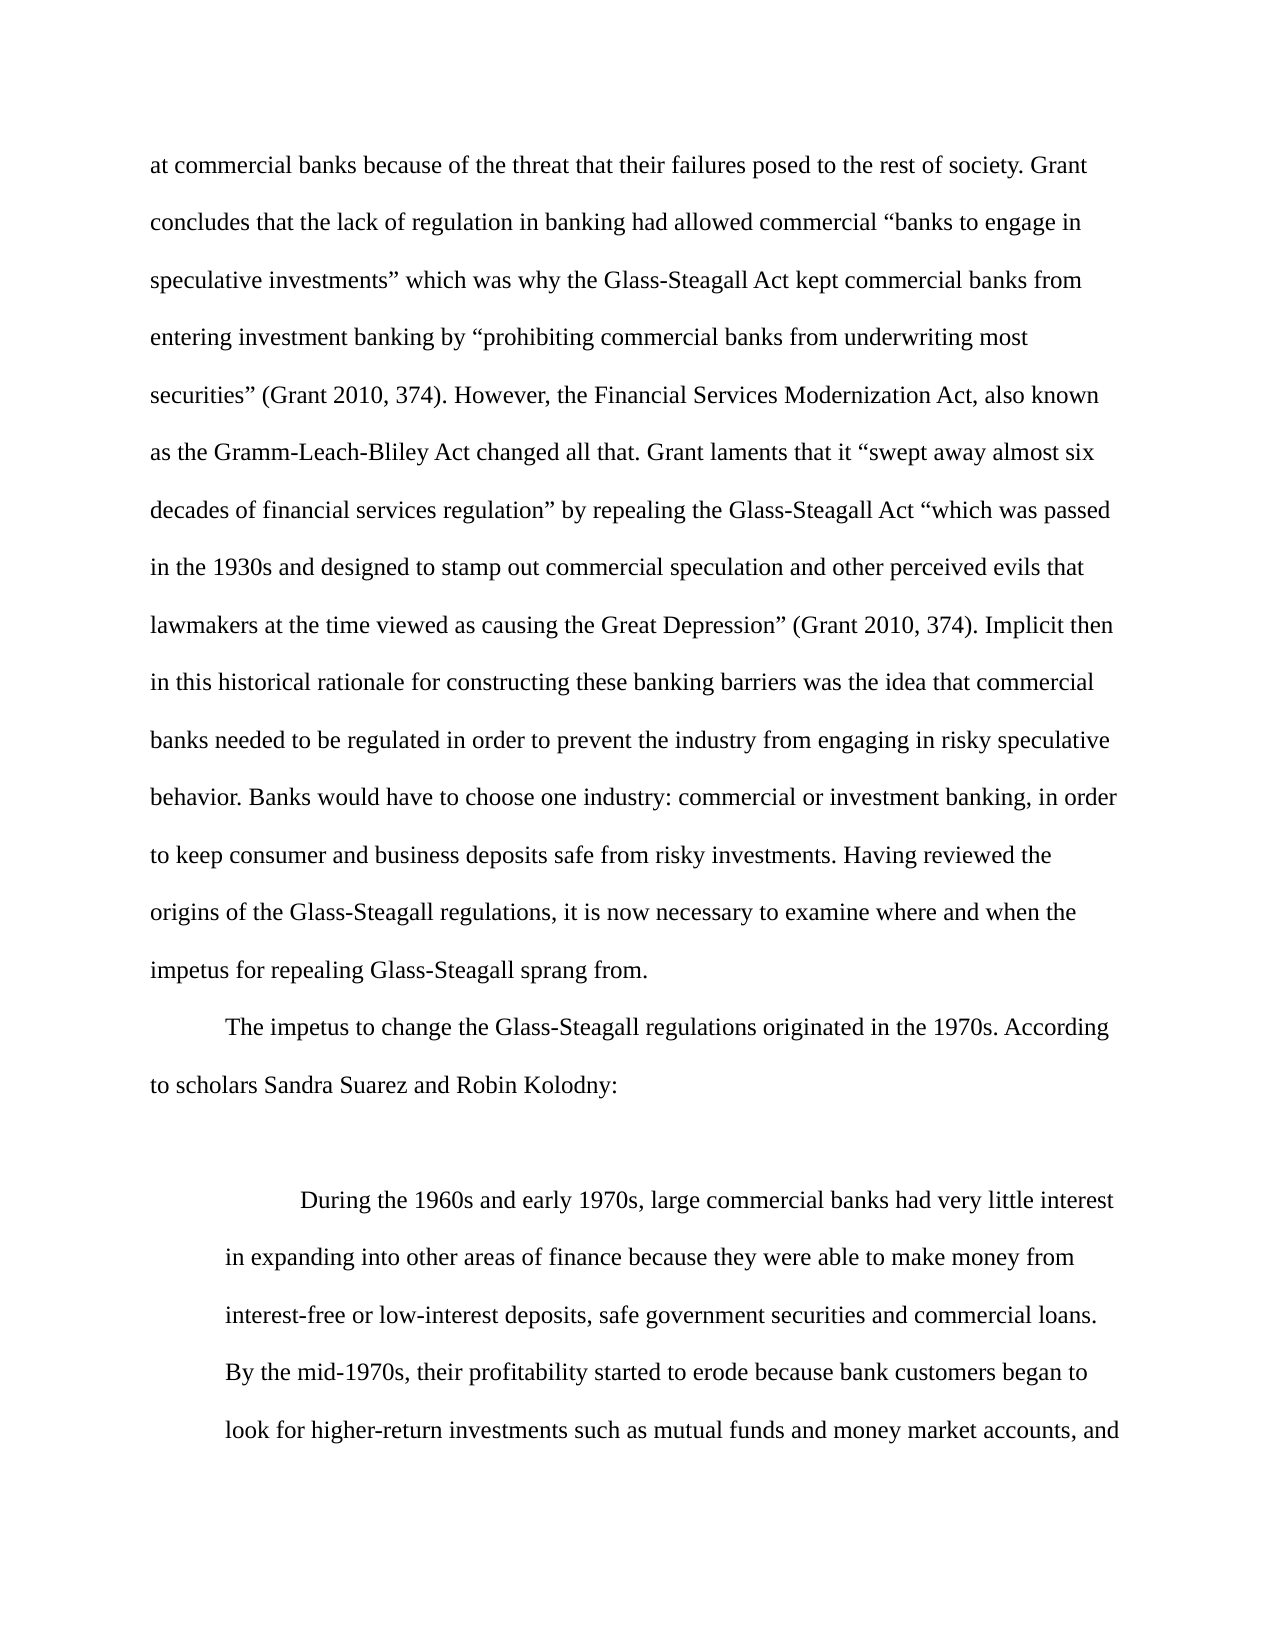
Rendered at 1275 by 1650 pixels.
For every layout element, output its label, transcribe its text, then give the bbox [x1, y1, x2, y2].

text The impetus to change the Glass-Steagall regulations originated in the 1970s. According to scholars Sandra Suarez and Robin Kolodny: [150, 1012, 1125, 1099]
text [150, 150, 1125, 984]
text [225, 1185, 1125, 1444]
